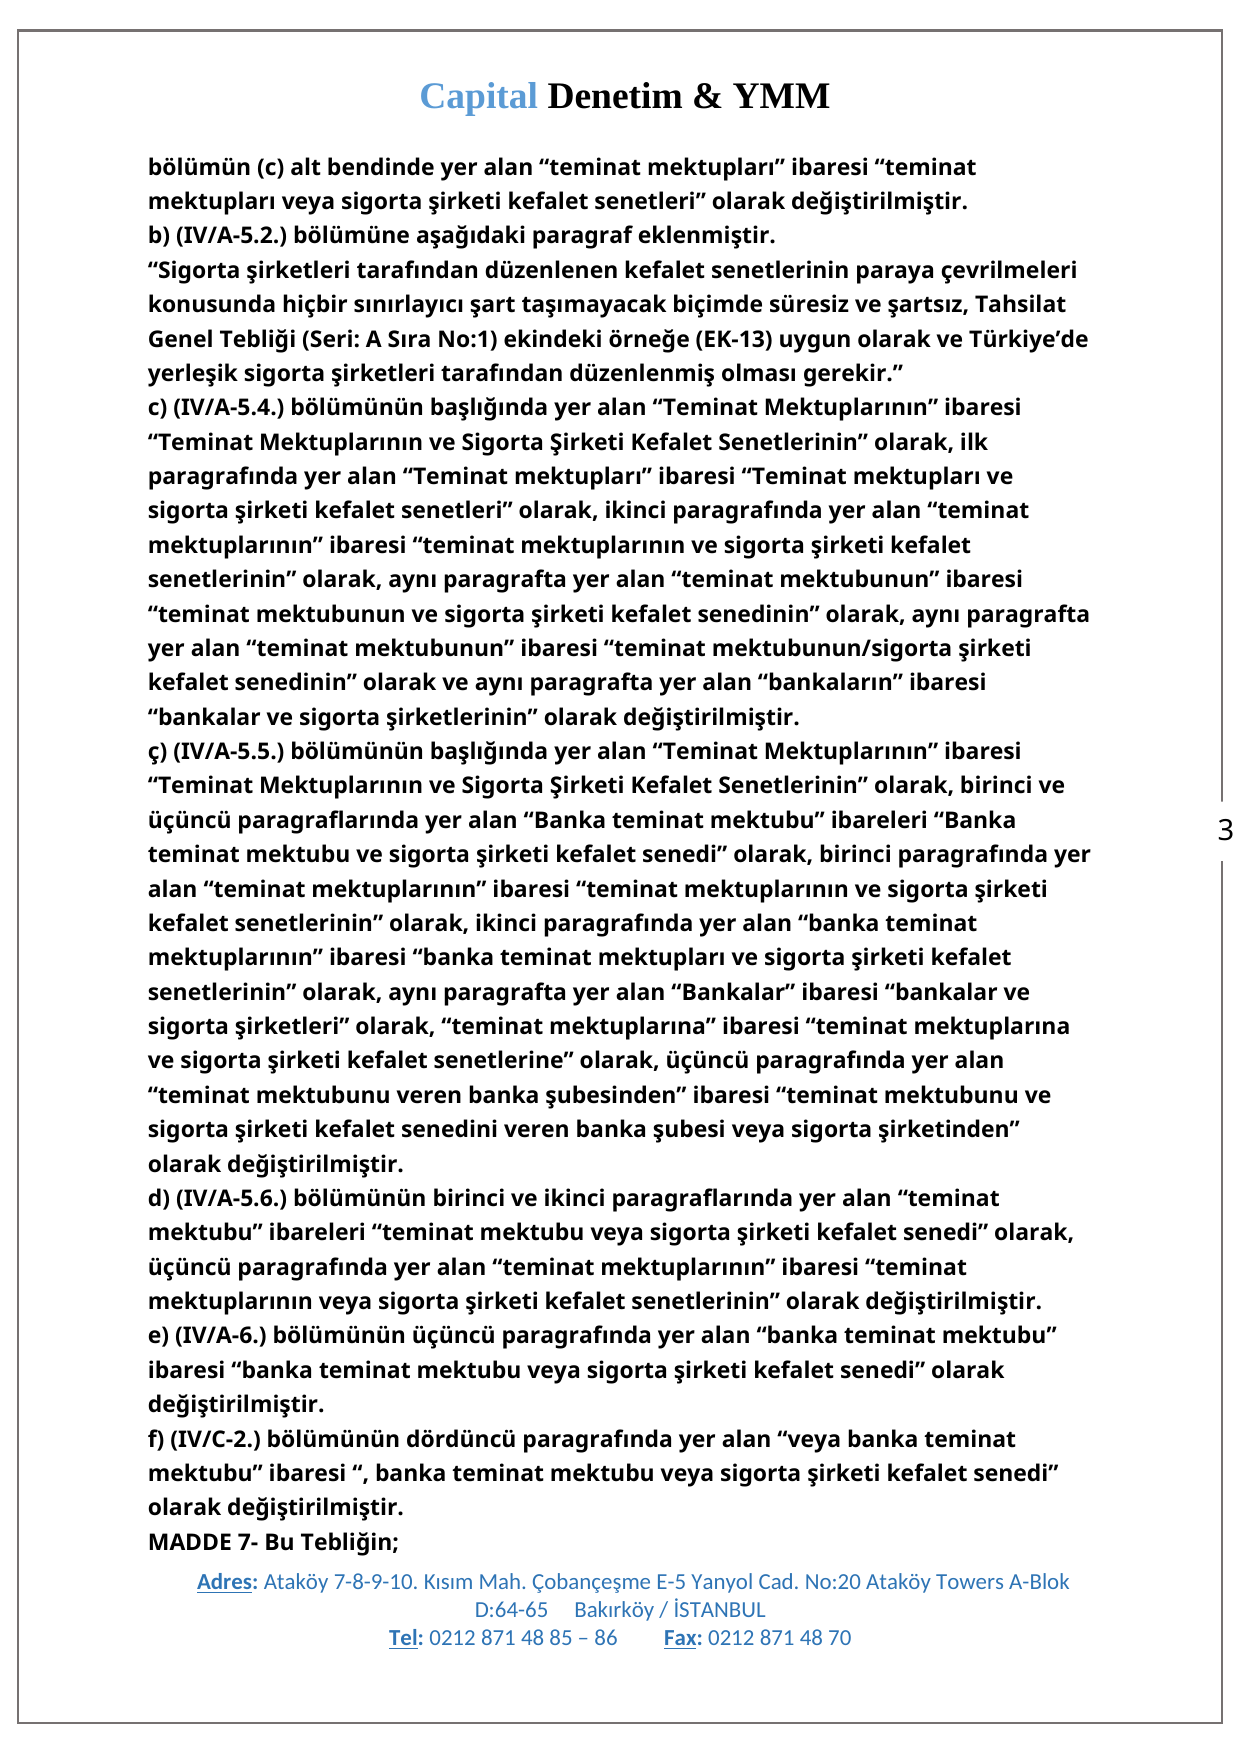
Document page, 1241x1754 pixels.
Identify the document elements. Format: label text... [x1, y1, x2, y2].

text c) (IV/A-5.4.) bölümünün başlığında yer alan “Teminat Mektuplarının” ibaresi “Teminat Mektuplarının ve Sigorta Şirketi Kefalet Senetlerinin” olarak, ilk paragrafında yer alan “Teminat mektupları” ibaresi “Teminat mektupları ve sigorta şirketi kefalet senetleri” olarak, ikinci paragrafında yer alan “teminat mektuplarının” ibaresi “teminat mektuplarının ve sigorta şirketi kefalet senetlerinin” olarak, aynı paragrafta yer alan “teminat mektubunun” ibaresi “teminat mektubunun ve sigorta şirketi kefalet senedinin” olarak, aynı paragrafta yer alan “teminat mektubunun” ibaresi “teminat mektubunun/sigorta şirketi kefalet senedinin” olarak ve aynı paragrafta yer alan “bankaların” ibaresi “bankalar ve sigorta şirketlerinin” olarak değiştirilmiştir. [148, 388, 1093, 732]
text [148, 148, 1093, 216]
text “Sigorta şirketleri tarafından düzenlenen kefalet senetlerinin paraya çevrilmeleri konusunda hiçbir sınırlayıcı şart taşımayacak biçimde süresiz ve şartsız, Tahsilat Genel Tebliği (Seri: A Sıra No:1) ekindeki örneğe (EK-13) uygun olarak ve Türkiye’de yerleşik sigorta şirketleri tarafından düzenlenmiş olması gerekir.” [148, 251, 1093, 388]
text b) (IV/A-5.2.) bölümüne aşağıdaki paragraf eklenmiştir. [148, 216, 1093, 251]
text ç) (IV/A-5.5.) bölümünün başlığında yer alan “Teminat Mektuplarının” ibaresi “Teminat Mektuplarının ve Sigorta Şirketi Kefalet Senetlerinin” olarak, birinci ve üçüncü paragraflarında yer alan “Banka teminat mektubu” ibareleri “Banka teminat mektubu ve sigorta şirketi kefalet senedi” olarak, birinci paragrafında yer alan “teminat mektuplarının” ibaresi “teminat mektuplarının ve sigorta şirketi kefalet senetlerinin” olarak, ikinci paragrafında yer alan “banka teminat mektuplarının” ibaresi “banka teminat mektupları ve sigorta şirketi kefalet senetlerinin” olarak, aynı paragrafta yer alan “Bankalar” ibaresi “bankalar ve sigorta şirketleri” olarak, “teminat mektuplarına” ibaresi “teminat mektuplarına ve sigorta şirketi kefalet senetlerine” olarak, üçüncü paragrafında yer alan “teminat mektubunu veren banka şubesinden” ibaresi “teminat mektubunu ve sigorta şirketi kefalet senedini veren banka şubesi veya sigorta şirketinden” olarak değiştirilmiştir. [148, 732, 1093, 1179]
text f) (IV/C-2.) bölümünün dördüncü paragrafında yer alan “veya banka teminat mektubu” ibaresi “, banka teminat mektubu veya sigorta şirketi kefalet senedi” olarak değiştirilmiştir. [148, 1419, 1093, 1523]
text e) (IV/A-6.) bölümünün üçüncü paragrafında yer alan “banka teminat mektubu” ibaresi “banka teminat mektubu veya sigorta şirketi kefalet senedi” olarak değiştirilmiştir. [148, 1316, 1093, 1419]
text MADDE 7- Bu Tebliğin; [148, 1523, 1093, 1557]
text d) (IV/A-5.6.) bölümünün birinci ve ikinci paragraflarında yer alan “teminat mektubu” ibareleri “teminat mektubu veya sigorta şirketi kefalet senedi” olarak, üçüncü paragrafında yer alan “teminat mektuplarının” ibaresi “teminat mektuplarının veya sigorta şirketi kefalet senetlerinin” olarak değiştirilmiştir. [148, 1179, 1093, 1316]
